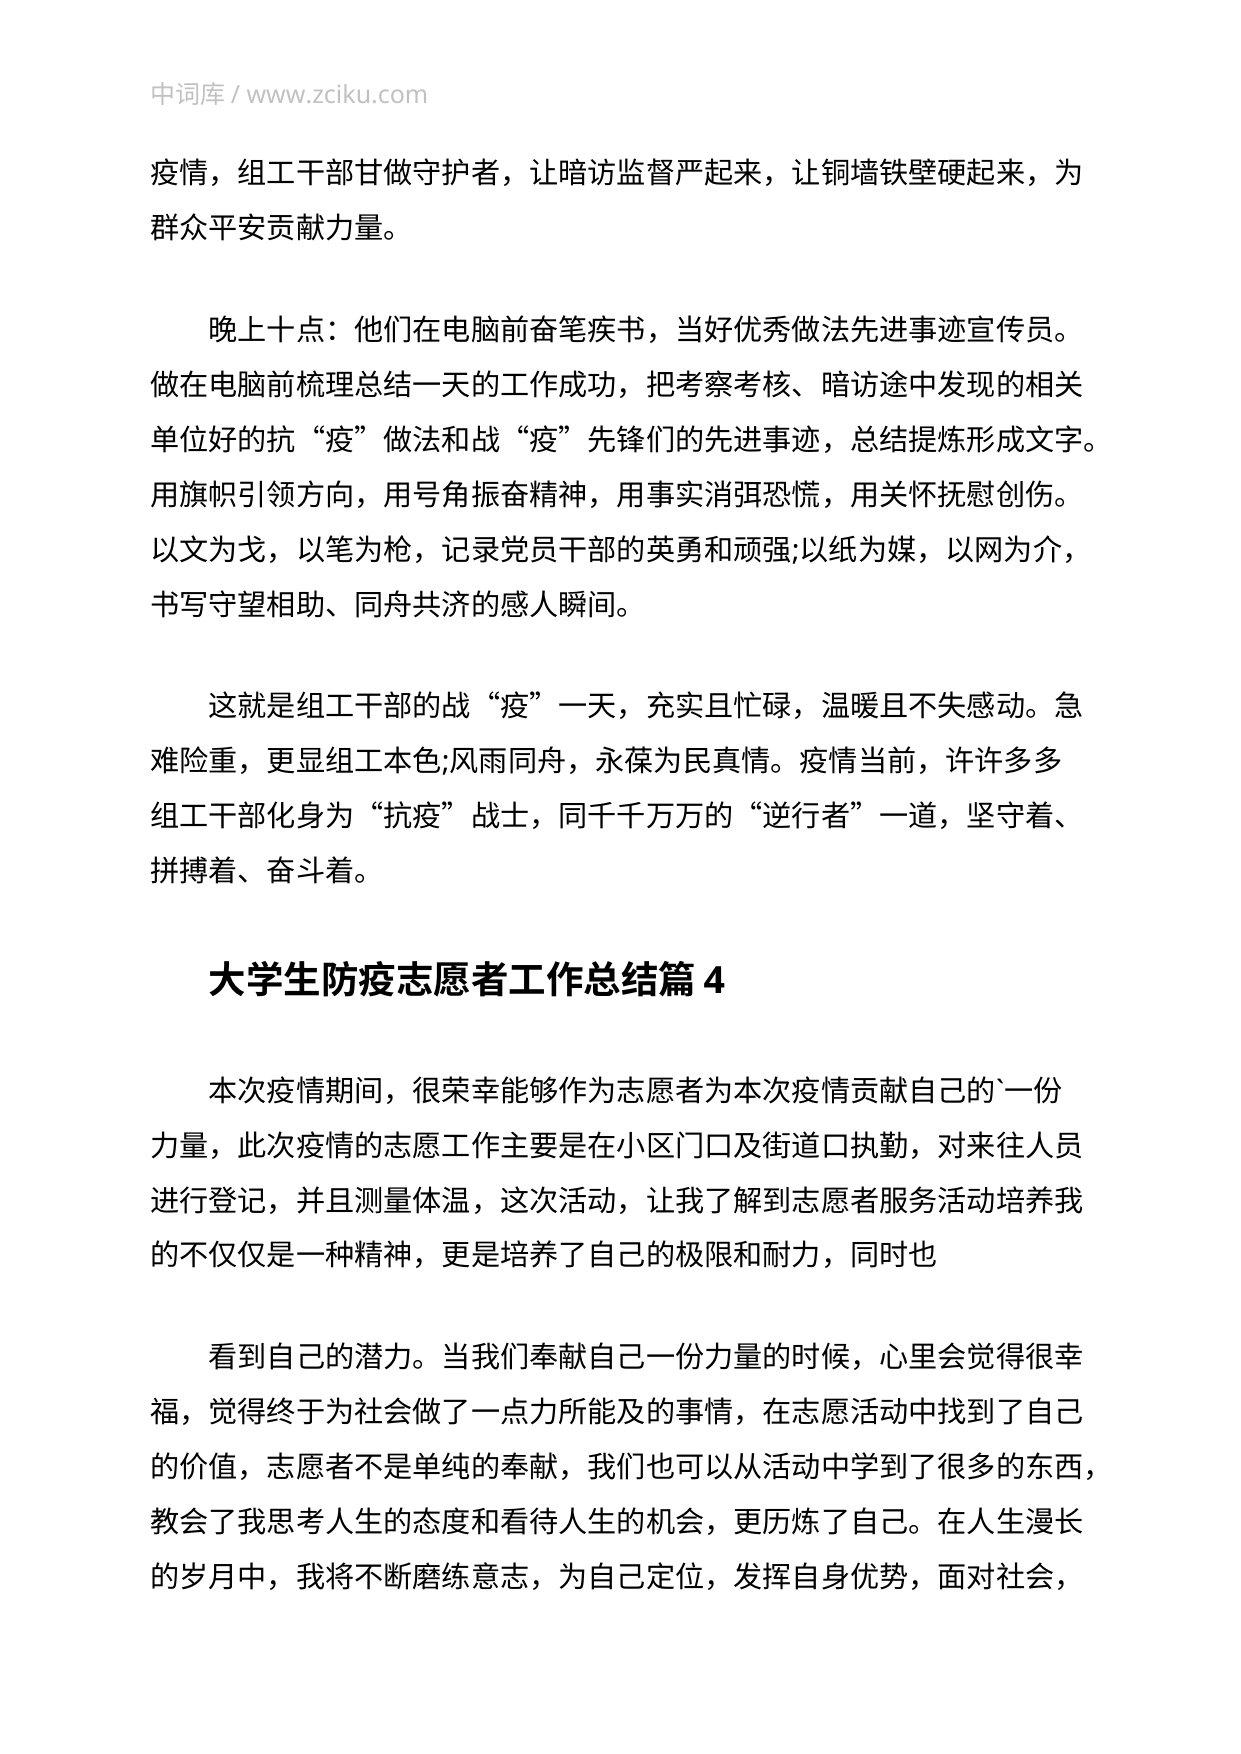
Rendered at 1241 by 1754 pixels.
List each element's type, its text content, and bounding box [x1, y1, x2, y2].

text 大学生防疫志愿者工作总结篇4 [150, 949, 1090, 1004]
text 本次疫情期间，很荣幸能够作为志愿者为本次疫情贡献自己的`一份力量，此次疫情的志愿工作主要是在小区门口及街道口执勤，对来往人员进行登记，并且测量体温，这次活动，让我了解到志愿者服务活动培养我的不仅仅是一种精神，更是培养了自己的极限和耐力，同时也 [150, 1067, 1090, 1274]
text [150, 150, 1090, 247]
text 晚上十点：他们在电脑前奋笔疾书，当好优秀做法先进事迹宣传员。做在电脑前梳理总结一天的工作成功，把考察考核、暗访途中发现的相关单位好的抗“疫”做法和战“疫”先锋们的先进事迹，总结提炼形成文字。用旗帜引领方向，用号角振奋精神，用事实消弭恐慌，用关怀抚慰创伤。以文为戈，以笔为枪，记录党员干部的英勇和顽强;以纸为媒，以网为介，书写守望相助、同舟共济的感人瞬间。 [150, 307, 1090, 623]
text 这就是组工干部的战“疫”一天，充实且忙碌，温暖且不失感动。急难险重，更显组工本色;风雨同舟，永葆为民真情。疫情当前，许许多多组工干部化身为“抗疫”战士，同千千万万的“逆行者”一道，坚守着、拼搏着、奋斗着。 [150, 683, 1090, 890]
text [150, 1334, 1090, 1596]
